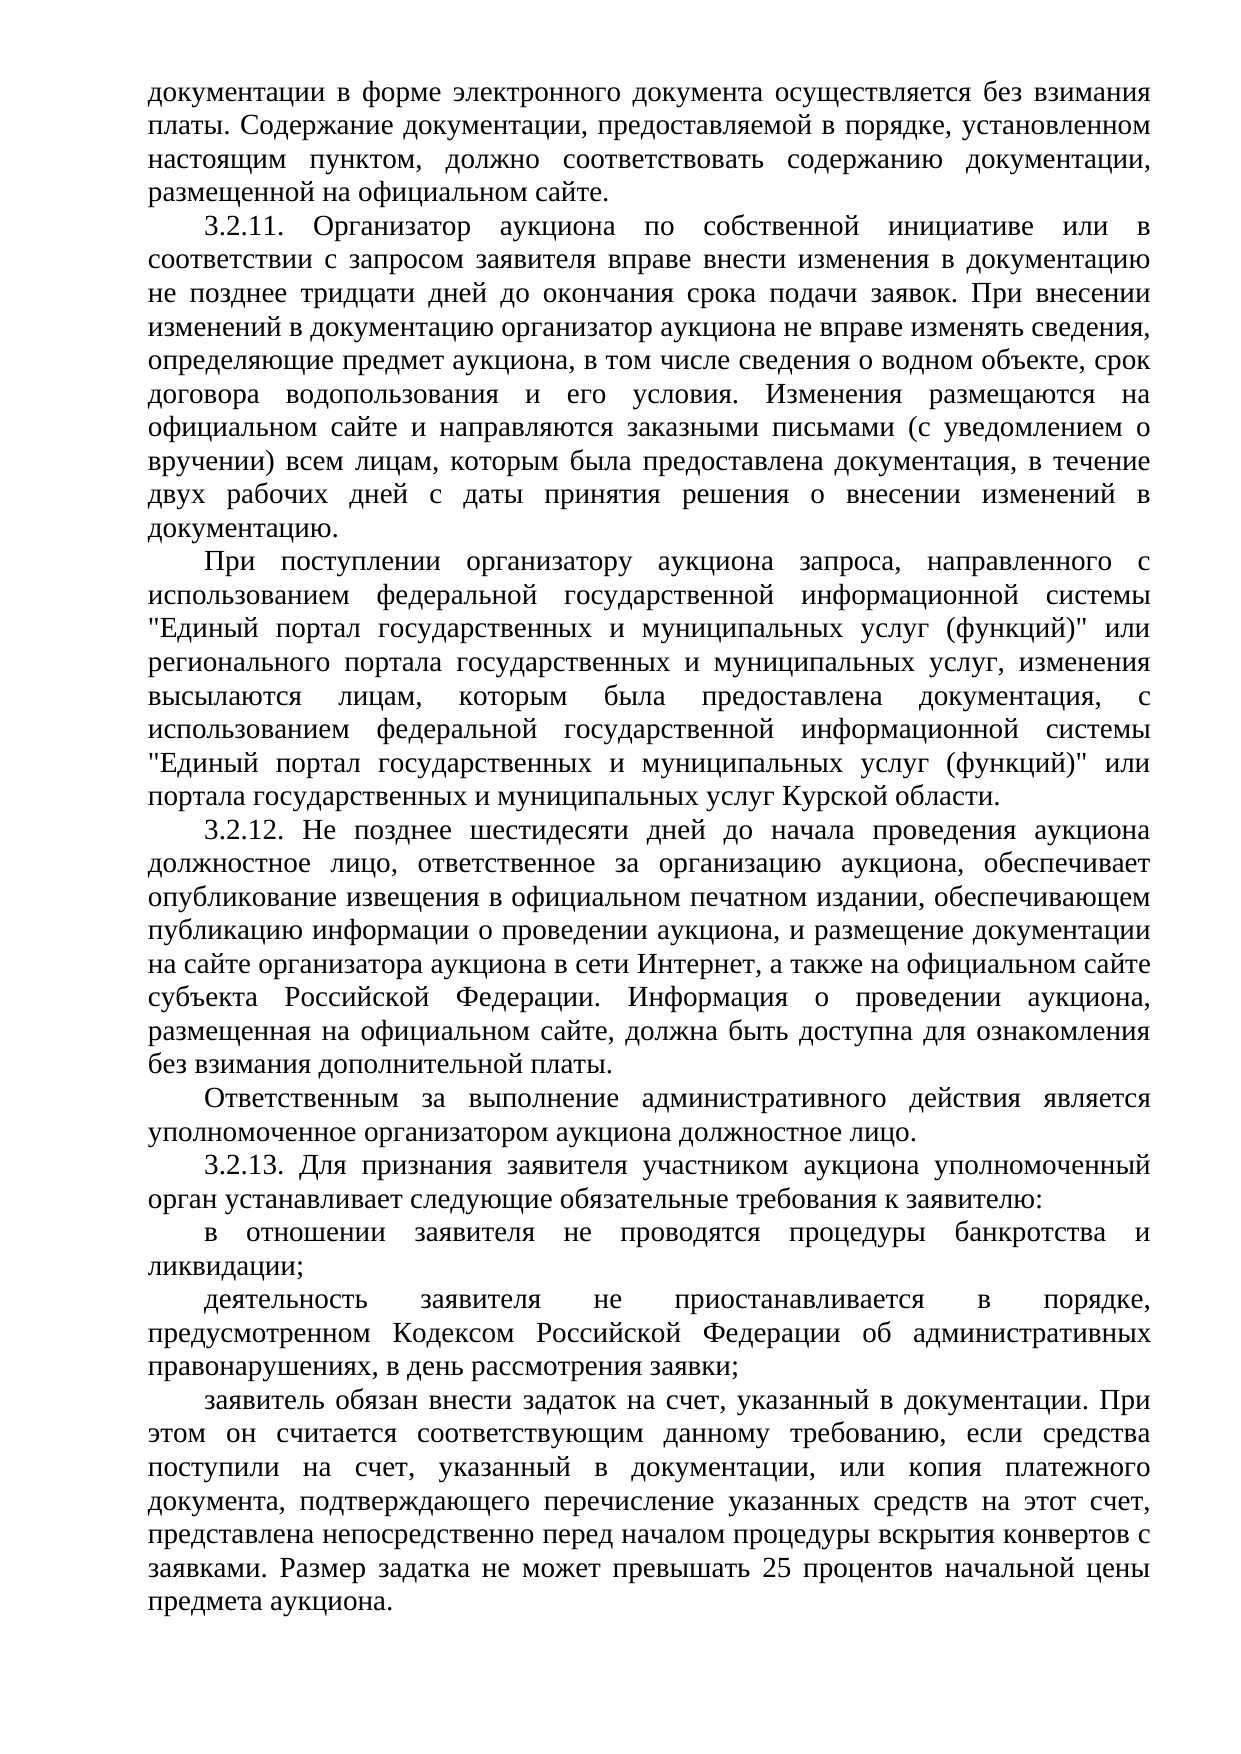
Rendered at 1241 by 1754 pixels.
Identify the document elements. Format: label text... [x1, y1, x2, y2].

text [148, 74, 1152, 208]
text Ответственным за выполнение административного действия является уполномоченное организатором аукциона должностное лицо. [148, 1080, 1152, 1147]
text деятельность заявителя не приостанавливается в порядке, предусмотренном Кодексом Российской Федерации об административных правонарушениях, в день рассмотрения заявки; [148, 1281, 1152, 1382]
text 3.2.11. Организатор аукциона по собственной инициативе или в соответствии с запросом заявителя вправе внести изменения в документацию не позднее тридцати дней до окончания срока подачи заявок. При внесении изменений в документацию организатор аукциона не вправе изменять сведения, определяющие предмет аукциона, в том числе сведения о водном объекте, срок договора водопользования и его условия. Изменения размещаются на официальном сайте и направляются заказными письмами (с уведомлением о вручении) всем лицам, которым была предоставлена документация, в течение двух рабочих дней с даты принятия решения о внесении изменений в документацию. [148, 208, 1152, 543]
text заявитель обязан внести задаток на счет, указанный в документации. При этом он считается соответствующим данному требованию, если средства поступили на счет, указанный в документации, или копия платежного документа, подтверждающего перечисление указанных средств на этот счет, представлена непосредственно перед началом процедуры вскрытия конвертов с заявками. Размер задатка не может превышать 25 процентов начальной цены предмета аукциона. [148, 1382, 1152, 1617]
text При поступлении организатору аукциона запроса, направленного с использованием федеральной государственной информационной системы "Единый портал государственных и муниципальных услуг (функций)" или регионального портала государственных и муниципальных услуг, изменения высылаются лицам, которым была предоставлена документация, с использованием федеральной государственной информационной системы "Единый портал государственных и муниципальных услуг (функций)" или портала государственных и муниципальных услуг Курской области. [148, 543, 1152, 812]
text 3.2.13. Для признания заявителя участником аукциона уполномоченный орган устанавливает следующие обязательные требования к заявителю: [148, 1147, 1152, 1214]
text 3.2.12. Не позднее шестидесяти дней до начала проведения аукциона должностное лицо, ответственное за организацию аукциона, обеспечивает опубликование извещения в официальном печатном издании, обеспечивающем публикацию информации о проведении аукциона, и размещение документации на сайте организатора аукциона в сети Интернет, а также на официальном сайте субъекта Российской Федерации. Информация о проведении аукциона, размещенная на официальном сайте, должна быть доступна для ознакомления без взимания дополнительной платы. [148, 812, 1152, 1080]
text в отношении заявителя не проводятся процедуры банкротства и ликвидации; [148, 1214, 1152, 1281]
